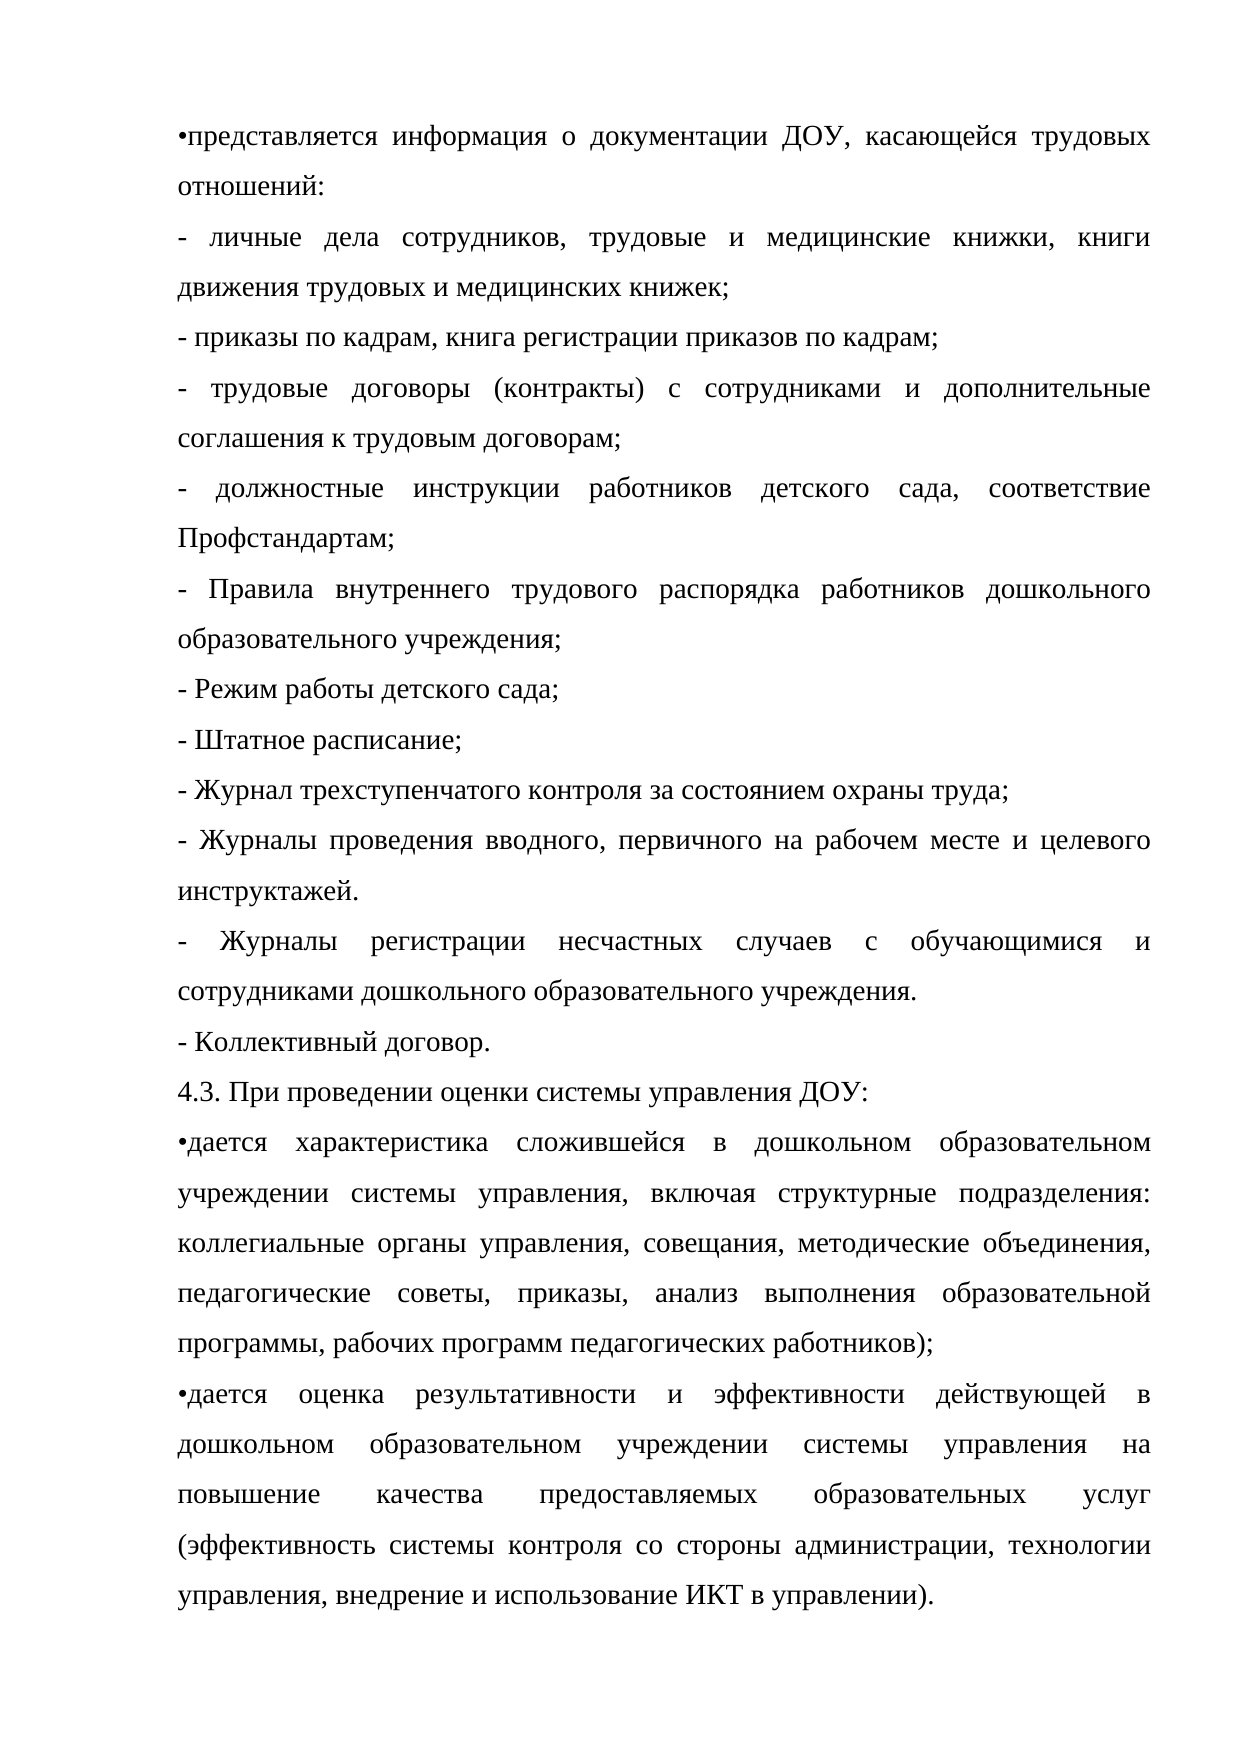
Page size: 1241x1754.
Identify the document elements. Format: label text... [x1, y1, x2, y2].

text - Журналы проведения вводного, первичного на рабочем месте и целевого инструктажей. [177, 822, 1152, 906]
text •представляется информация о документации ДОУ, касающейся трудовых отношений: [177, 118, 1152, 202]
text - трудовые договоры (контракты) с сотрудниками и дополнительные соглашения к трудовым договорам; [177, 370, 1152, 453]
text •дается характеристика сложившейся в дошкольном образовательном учреждении системы управления, включая структурные подразделения: коллегиальные органы управления, совещания, методические объединения, педагогические советы, приказы, анализ выполнения образовательной программы, рабочих программ педагогических работников); [177, 1124, 1152, 1359]
text - Режим работы детского сада; [177, 672, 1152, 705]
text - должностные инструкции работников детского сада, соответствие Профстандартам; [177, 470, 1152, 554]
text - приказы по кадрам, книга регистрации приказов по кадрам; [177, 319, 1152, 353]
text - Правила внутреннего трудового распорядка работников дошкольного образовательного учреждения; [177, 571, 1152, 655]
text - личные дела сотрудников, трудовые и медицинские книжки, книги движения трудовых и медицинских книжек; [177, 219, 1152, 303]
text - Журнал трехступенчатого контроля за состоянием охраны труда; [177, 772, 1152, 806]
text •дается оценка результативности и эффективности действующей в дошкольном образовательном учреждении системы управления на повышение качества предоставляемых образовательных услуг (эффективность системы контроля со стороны администрации, технологии управления, внедрение и использование ИКТ в управлении). [177, 1376, 1152, 1611]
text - Журналы регистрации несчастных случаев с обучающимися и сотрудниками дошкольного образовательного учреждения. [177, 923, 1152, 1007]
text - Коллективный договор. [177, 1024, 1152, 1057]
text - Штатное расписание; [177, 722, 1152, 755]
text 4.3. При проведении оценки системы управления ДОУ: [177, 1074, 1152, 1108]
